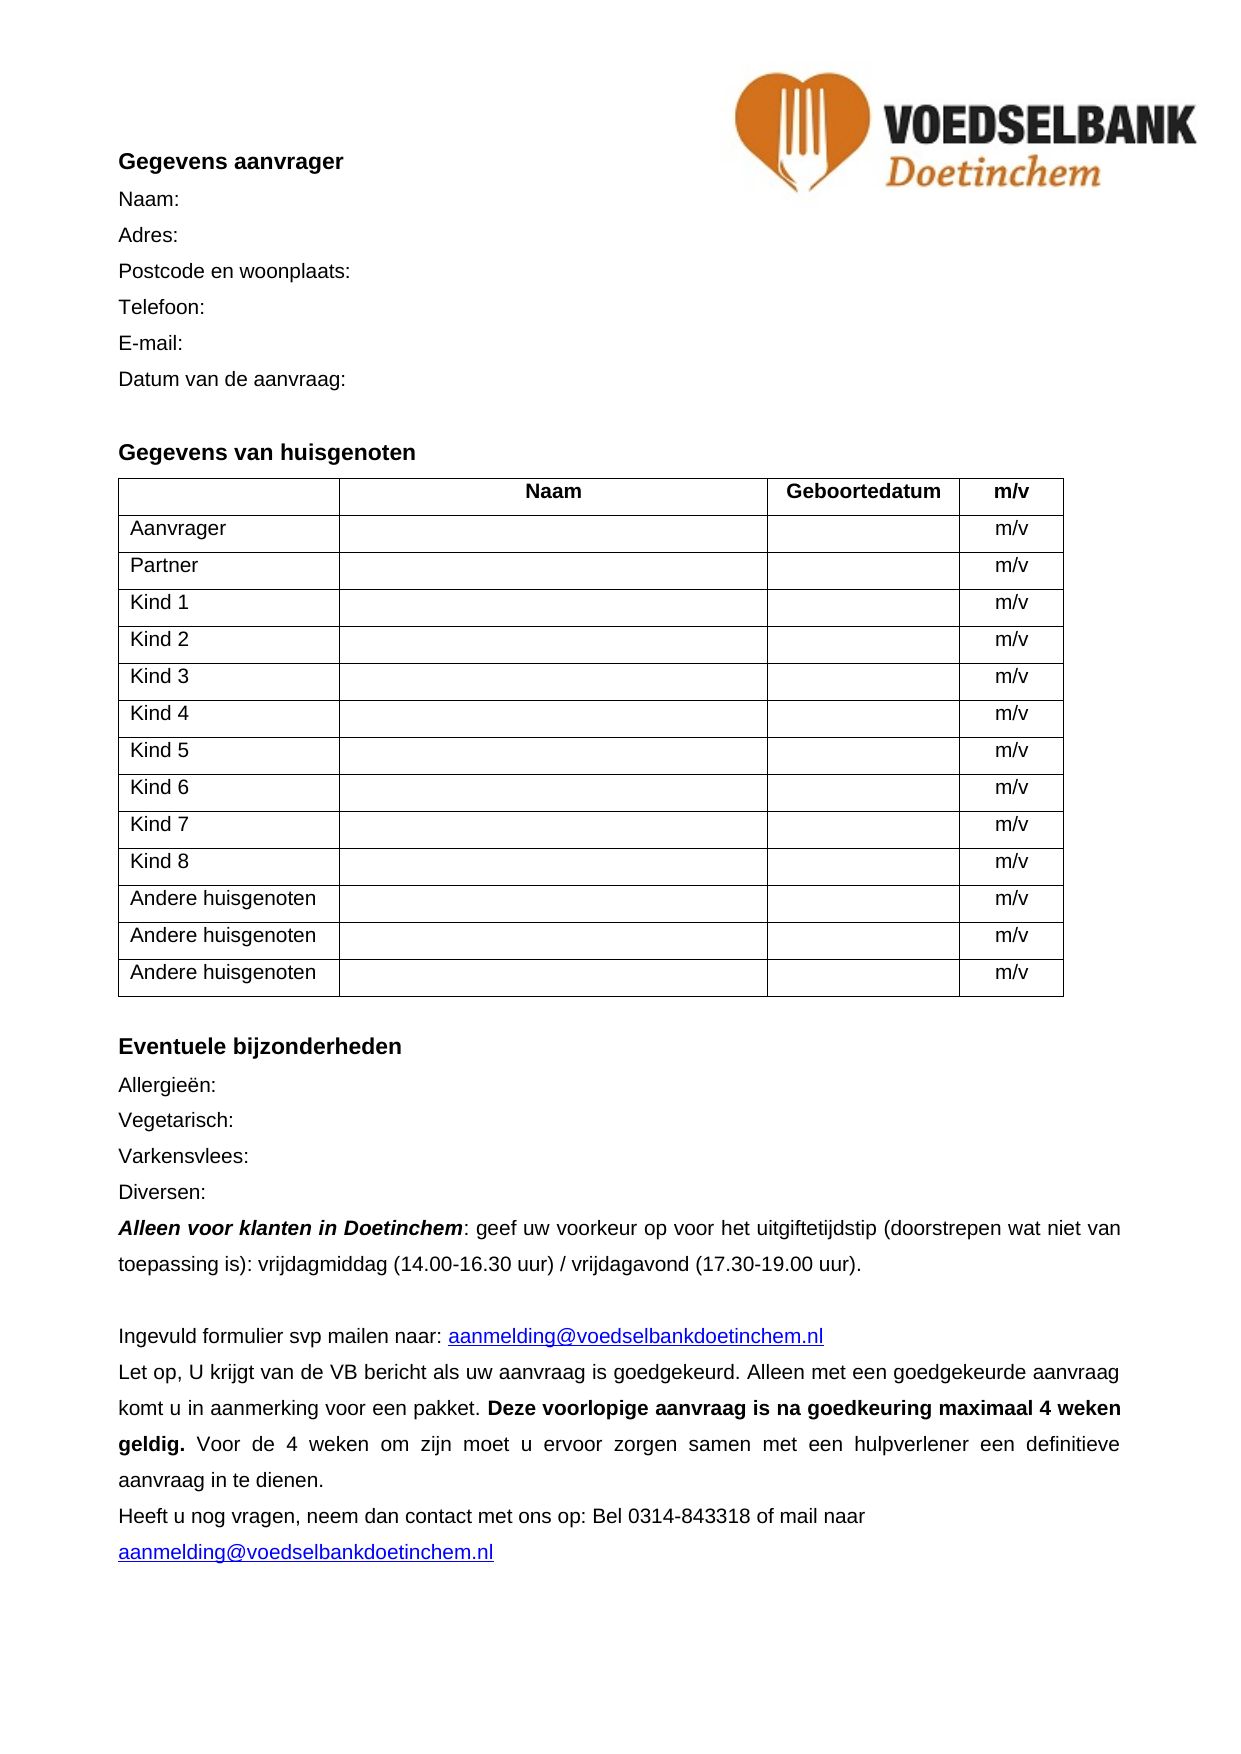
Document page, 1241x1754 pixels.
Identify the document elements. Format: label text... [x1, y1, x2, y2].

table_header Geboortedatum [768, 479, 959, 515]
table_cell [768, 960, 959, 996]
table_cell [768, 775, 959, 811]
table_cell Kind 6 [119, 775, 339, 811]
table_cell Kind 5 [119, 738, 339, 774]
text E-mail: [118, 331, 1122, 355]
text Telefoon: [118, 295, 1122, 319]
table_cell [340, 849, 767, 885]
text Allergieën: [118, 1072, 1122, 1096]
text Gegevens van huisgenoten [118, 439, 1122, 465]
table_header [119, 479, 339, 515]
table_cell [340, 886, 767, 922]
table_cell Andere huisgenoten [119, 886, 339, 922]
table_cell Andere huisgenoten [119, 923, 339, 959]
table_cell Kind 8 [119, 849, 339, 885]
table_cell [768, 701, 959, 737]
text Ingevuld formulier svp mailen naar: aanmelding@voedselbankdoetinchem.nl [118, 1324, 1122, 1348]
table_header Naam [340, 479, 767, 515]
text Datum van de aanvraag: [118, 367, 1122, 391]
table_cell Kind 7 [119, 812, 339, 848]
table_cell m/v [960, 738, 1063, 774]
table_cell [768, 812, 959, 848]
table_cell [340, 590, 767, 626]
table_cell Kind 1 [119, 590, 339, 626]
picture [718, 61, 1198, 208]
table_cell Aanvrager [119, 516, 339, 552]
text Adres: [118, 223, 1122, 247]
table_cell m/v [960, 960, 1063, 996]
table_cell Kind 2 [119, 627, 339, 663]
table_header m/v [960, 479, 1063, 515]
table_cell [768, 590, 959, 626]
table_cell [340, 775, 767, 811]
text Postcode en woonplaats: [118, 259, 1122, 283]
table_cell [340, 664, 767, 700]
table_cell [340, 627, 767, 663]
text Varkensvlees: [118, 1144, 1122, 1168]
text Eventuele bijzonderheden [118, 1033, 1122, 1059]
table_cell [768, 664, 959, 700]
text Naam: [118, 187, 1122, 211]
table_cell [768, 886, 959, 922]
table_cell Kind 3 [119, 664, 339, 700]
table_cell m/v [960, 664, 1063, 700]
table_cell Kind 4 [119, 701, 339, 737]
table_cell m/v [960, 849, 1063, 885]
text Let op, U krijgt van de VB bericht als uw aanvraag is goedgekeurd. Alleen met een goedgekeurde aanvraag komt u in aanmerking voor een pakket. Deze voorlopige aanvraag is na goedkeuring maximaal 4 weken geldig. Voor de 4 weken om zijn moet u ervoor zorgen samen met een hulpverlener een definitieve aanvraag in te dienen. [118, 1360, 1122, 1492]
table_cell m/v [960, 923, 1063, 959]
table_cell m/v [960, 627, 1063, 663]
text Gegevens aanvrager [118, 148, 718, 174]
text Diversen: [118, 1180, 1122, 1204]
table_cell [340, 516, 767, 552]
table_cell m/v [960, 886, 1063, 922]
table_cell [340, 812, 767, 848]
table_cell [768, 923, 959, 959]
table_cell [768, 627, 959, 663]
table_cell m/v [960, 590, 1063, 626]
text Alleen voor klanten in Doetinchem: geef uw voorkeur op voor het uitgiftetijdstip (doorstrepen wat niet van toepassing is): vrijdagmiddag (14.00-16.30 uur) / vrijdagavond (17.30-19.00 uur). [118, 1216, 1122, 1276]
table_cell Partner [119, 553, 339, 589]
table_cell [340, 738, 767, 774]
table_cell [340, 701, 767, 737]
table_cell [768, 516, 959, 552]
table_cell [768, 553, 959, 589]
text Vegetarisch: [118, 1108, 1122, 1132]
table_cell [768, 738, 959, 774]
table_cell m/v [960, 812, 1063, 848]
table_cell m/v [960, 553, 1063, 589]
table_cell Andere huisgenoten [119, 960, 339, 996]
text Heeft u nog vragen, neem dan contact met ons op: Bel 0314-843318 of mail naar aanmelding@voedselbankdoetinchem.nl [118, 1504, 1122, 1563]
table_cell [768, 849, 959, 885]
table_cell m/v [960, 516, 1063, 552]
table_cell [340, 553, 767, 589]
table_cell [340, 960, 767, 996]
table_cell m/v [960, 701, 1063, 737]
table_cell m/v [960, 775, 1063, 811]
table_cell [340, 923, 767, 959]
